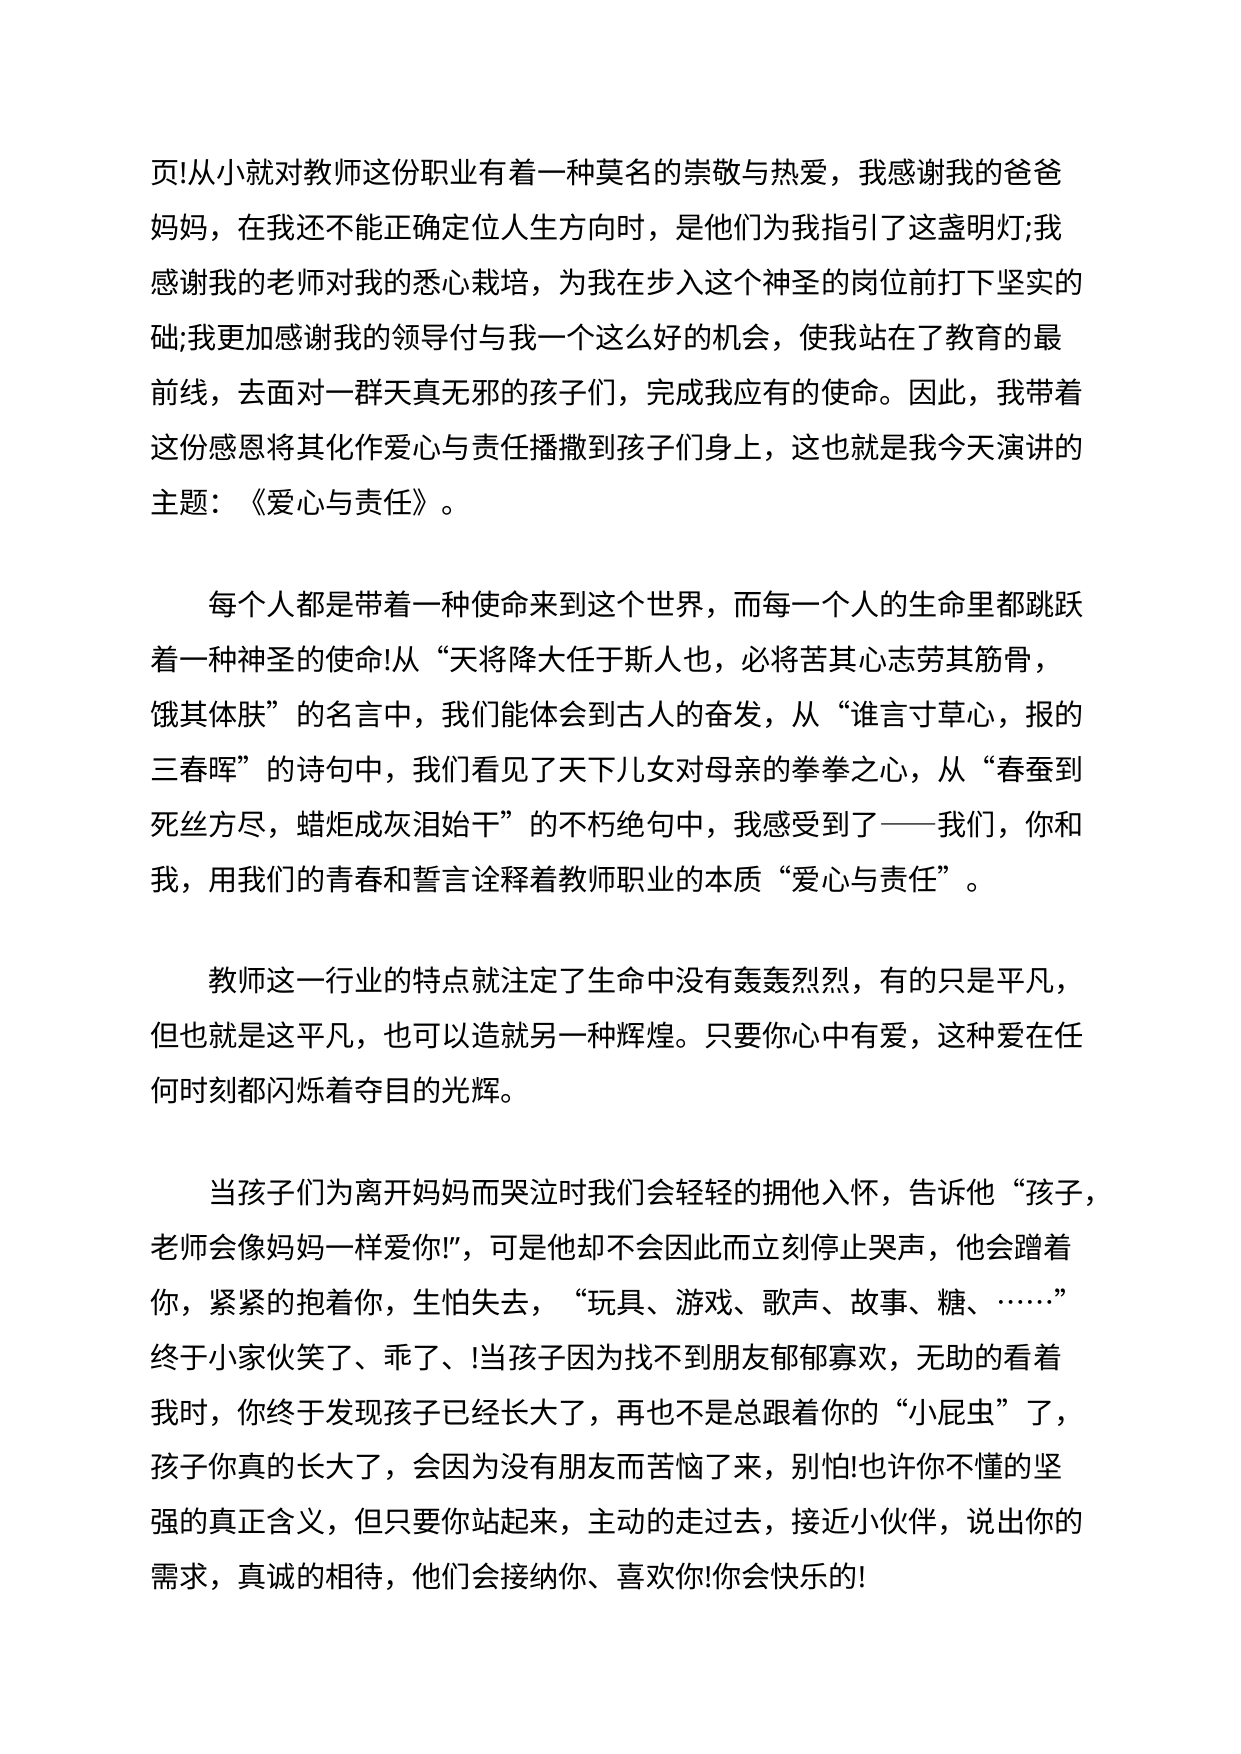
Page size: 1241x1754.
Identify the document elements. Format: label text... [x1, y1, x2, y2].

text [150, 150, 1090, 522]
text 每个人都是带着一种使命来到这个世界，而每一个人的生命里都跳跃着一种神圣的使命!从“天将降大任于斯人也，必将苦其心志劳其筋骨，饿其体肤”的名言中，我们能体会到古人的奋发，从“谁言寸草心，报的三春晖”的诗句中，我们看见了天下儿女对母亲的拳拳之心，从“春蚕到死丝方尽，蜡炬成灰泪始干”的不朽绝句中，我感受到了——我们，你和我，用我们的青春和誓言诠释着教师职业的本质“爱心与责任”。 [150, 581, 1090, 898]
text 教师这一行业的特点就注定了生命中没有轰轰烈烈，有的只是平凡，但也就是这平凡，也可以造就另一种辉煌。只要你心中有爱，这种爱在任何时刻都闪烁着夺目的光辉。 [150, 958, 1090, 1110]
text 当孩子们为离开妈妈而哭泣时我们会轻轻的拥他入怀，告诉他“孩子，老师会像妈妈一样爱你!”，可是他却不会因此而立刻停止哭声，他会蹭着你，紧紧的抱着你，生怕失去，“玩具、游戏、歌声、故事、糖、……”终于小家伙笑了、乖了、!当孩子因为找不到朋友郁郁寡欢，无助的看着我时，你终于发现孩子已经长大了，再也不是总跟着你的“小屁虫”了，孩子你真的长大了，会因为没有朋友而苦恼了来，别怕!也许你不懂的坚强的真正含义，但只要你站起来，主动的走过去，接近小伙伴，说出你的需求，真诚的相待，他们会接纳你、喜欢你!你会快乐的! [150, 1169, 1090, 1596]
